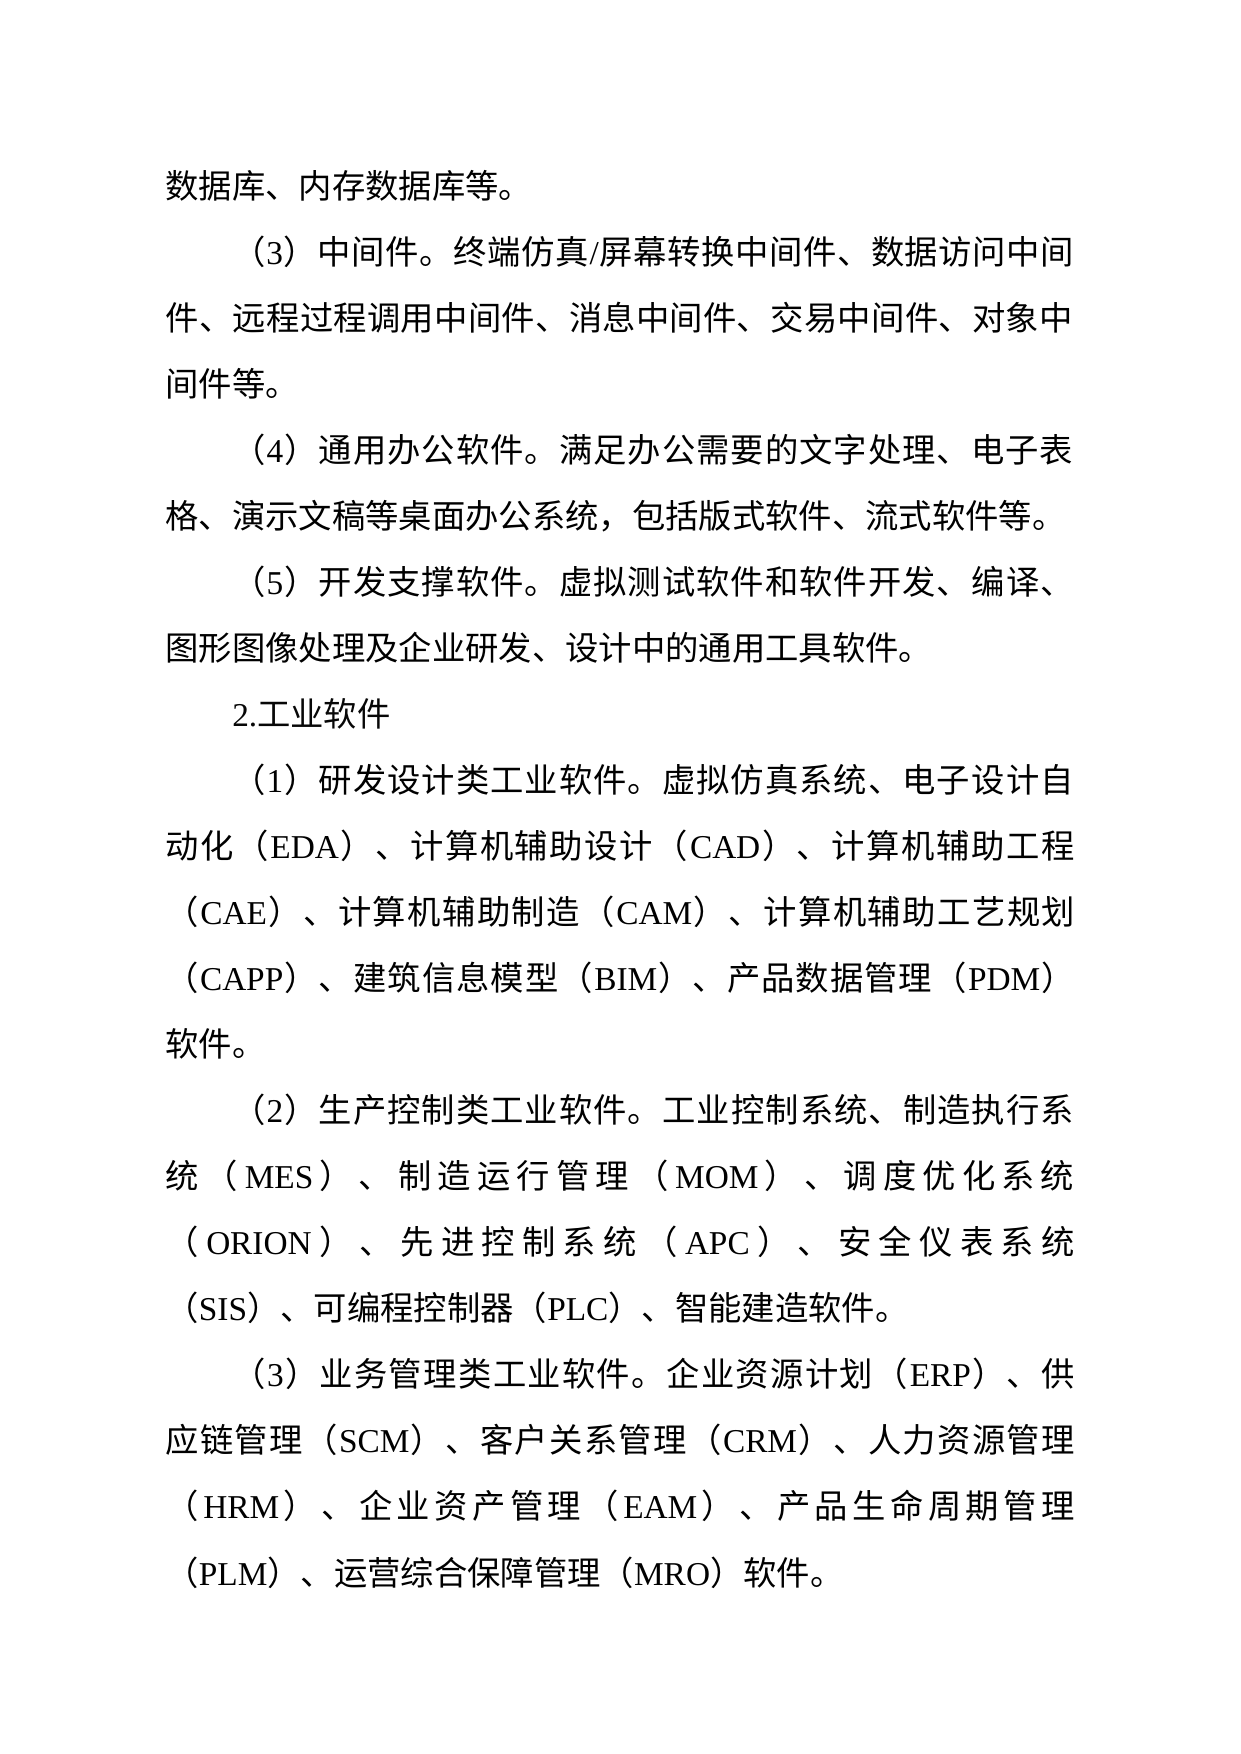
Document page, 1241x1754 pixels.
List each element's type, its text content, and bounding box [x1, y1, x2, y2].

text 2.工业软件 [165, 679, 1075, 745]
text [165, 151, 1075, 217]
text （3）中间件。终端仿真/屏幕转换中间件、数据访问中间件、远程过程调用中间件、消息中间件、交易中间件、对象中间件等。 [165, 217, 1075, 415]
text （5）开发支撑软件。虚拟测试软件和软件开发、编译、图形图像处理及企业研发、设计中的通用工具软件。 [165, 547, 1075, 679]
text （1）研发设计类工业软件。虚拟仿真系统、电子设计自动化（EDA）、计算机辅助设计（CAD）、计算机辅助工程（CAE）、计算机辅助制造（CAM）、计算机辅助工艺规划（CAPP）、建筑信息模型（BIM）、产品数据管理（PDM）软件。 [165, 745, 1075, 1075]
text （2）生产控制类工业软件。工业控制系统、制造执行系统（MES）、制造运行管理（MOM）、调度优化系统（ORION）、先进控制系统（APC）、安全仪表系统（SIS）、可编程控制器（PLC）、智能建造软件。 [165, 1075, 1075, 1339]
text （3）业务管理类工业软件。企业资源计划（ERP）、供应链管理（SCM）、客户关系管理（CRM）、人力资源管理（HRM）、企业资产管理（EAM）、产品生命周期管理（PLM）、运营综合保障管理（MRO）软件。 [165, 1339, 1075, 1603]
text （4）通用办公软件。满足办公需要的文字处理、电子表格、演示文稿等桌面办公系统，包括版式软件、流式软件等。 [165, 415, 1075, 547]
